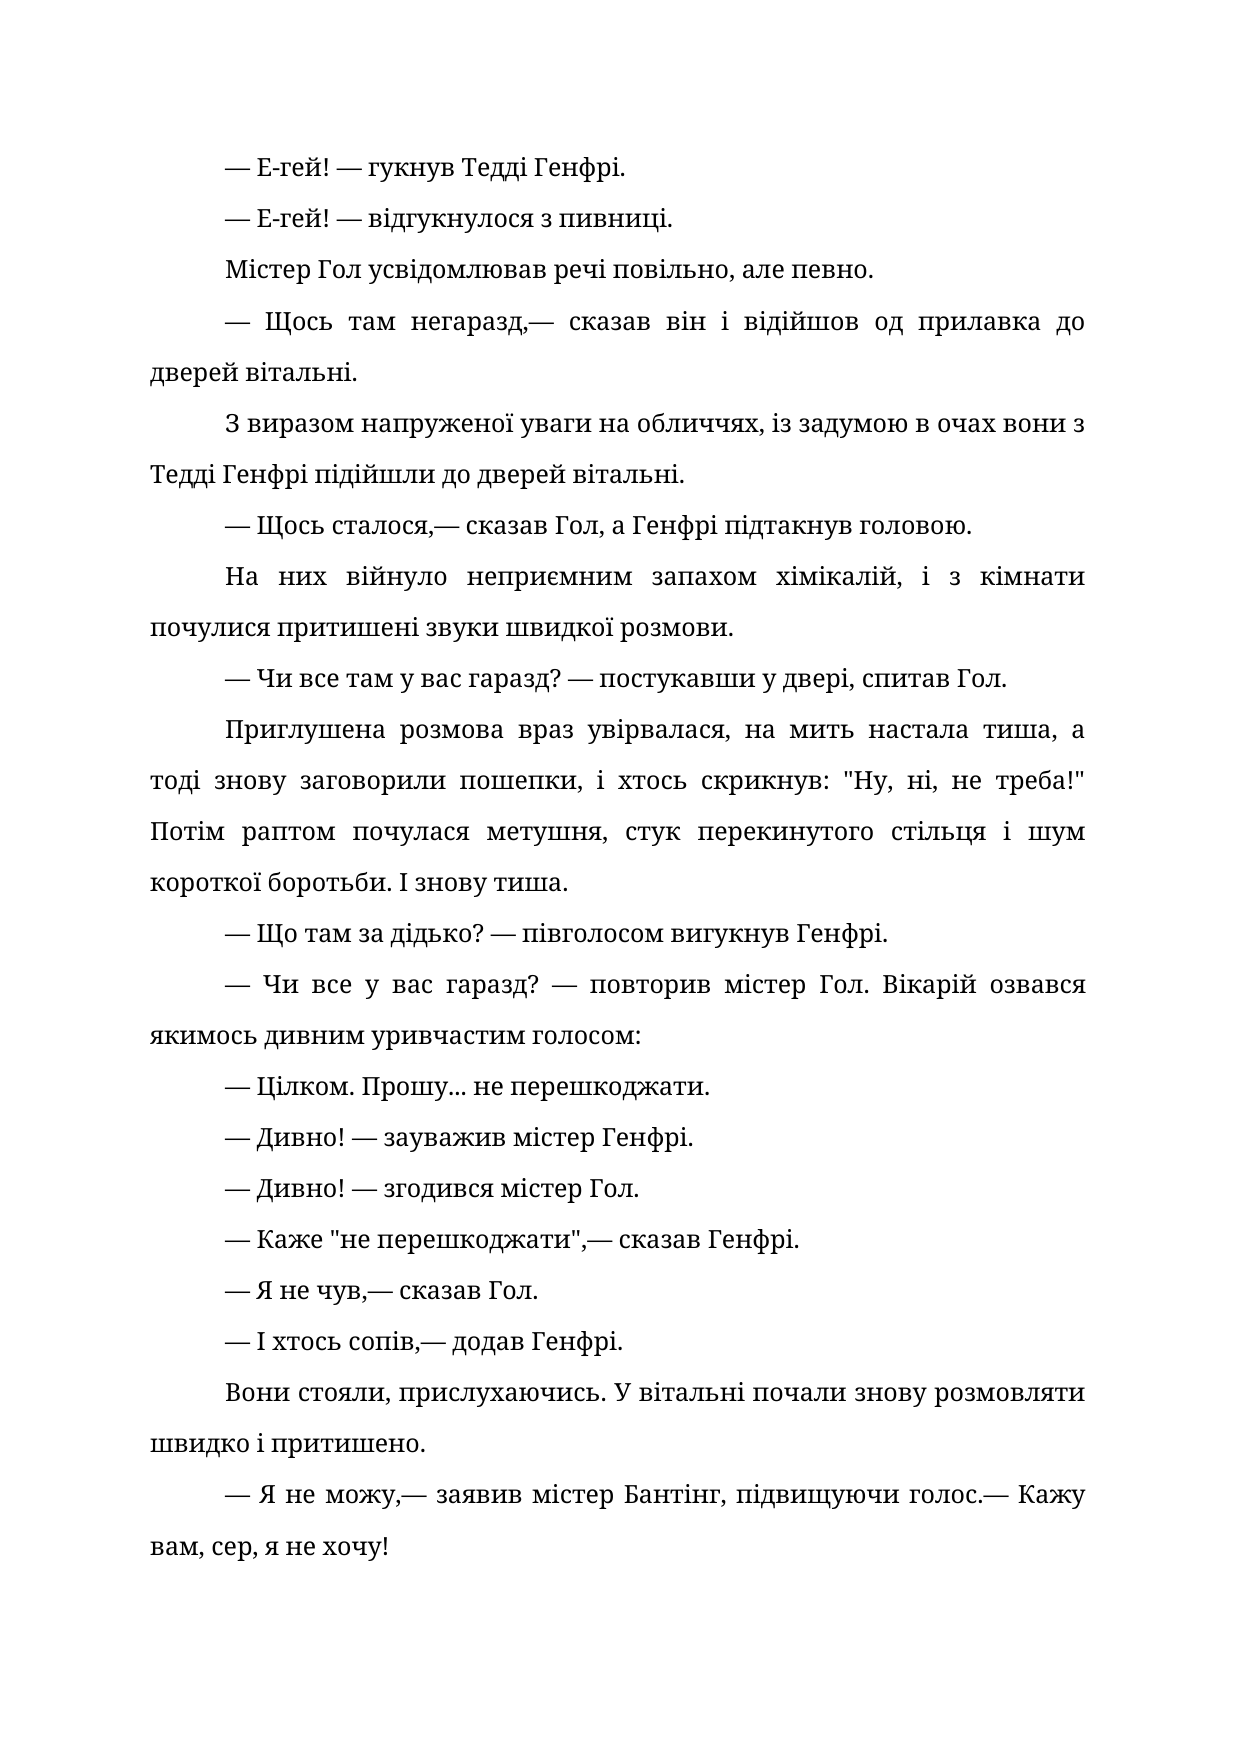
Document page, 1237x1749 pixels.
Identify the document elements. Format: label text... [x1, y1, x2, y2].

text — Е-гей! — гукнув Тедді Генфрі. [150, 150, 1086, 184]
text — Каже "не перешкоджати",— сказав Генфрі. [150, 1222, 1086, 1256]
text Вони стояли, прислухаючись. У вітальні почали знову розмовляти швидко і притишено. [150, 1375, 1086, 1460]
text — І хтось сопів,— додав Генфрі. [150, 1324, 1086, 1358]
text Приглушена розмова враз увірвалася, на мить настала тиша, а тоді знову заговорили пошепки, і хтось скрикнув: "Ну, ні, не треба!" Потім раптом почулася метушня, стук перекинутого стільця і шум короткої боротьби. І знову тиша. [150, 711, 1086, 899]
text З виразом напруженої уваги на обличчях, із задумою в очах вони з Тедді Генфрі підійшли до дверей вітальні. [150, 405, 1086, 490]
text — Е-гей! — відгукнулося з пивниці. [150, 201, 1086, 235]
text — Чи все у вас гаразд? — повторив містер Гол. Вікарій озвався якимось дивним уривчастим голосом: [150, 967, 1086, 1052]
text — Чи все там у вас гаразд? — постукавши у двері, спитав Гол. [150, 660, 1086, 694]
text — Що там за дідько? — півголосом вигукнув Генфрі. [150, 916, 1086, 950]
text — Цілком. Прошу... не перешкоджати. [150, 1069, 1086, 1103]
text — Дивно! — згодився містер Гол. [150, 1171, 1086, 1205]
text — Я не чув,— сказав Гол. [150, 1273, 1086, 1307]
text — Я не можу,— заявив містер Бантінг, підвищуючи голос.— Кажу вам, сер, я не хочу! [150, 1477, 1086, 1562]
text Містер Гол усвідомлював речі повільно, але певно. [150, 252, 1086, 286]
text — Щось сталося,— сказав Гол, а Генфрі підтакнув головою. [150, 507, 1086, 541]
text — Дивно! — зауважив містер Генфрі. [150, 1120, 1086, 1154]
text — Щось там негаразд,— сказав він і відійшов од прилавка до дверей вітальні. [150, 303, 1086, 388]
text На них війнуло неприємним запахом хімікалій, і з кімнати почулися притишені звуки швидкої розмови. [150, 558, 1086, 643]
